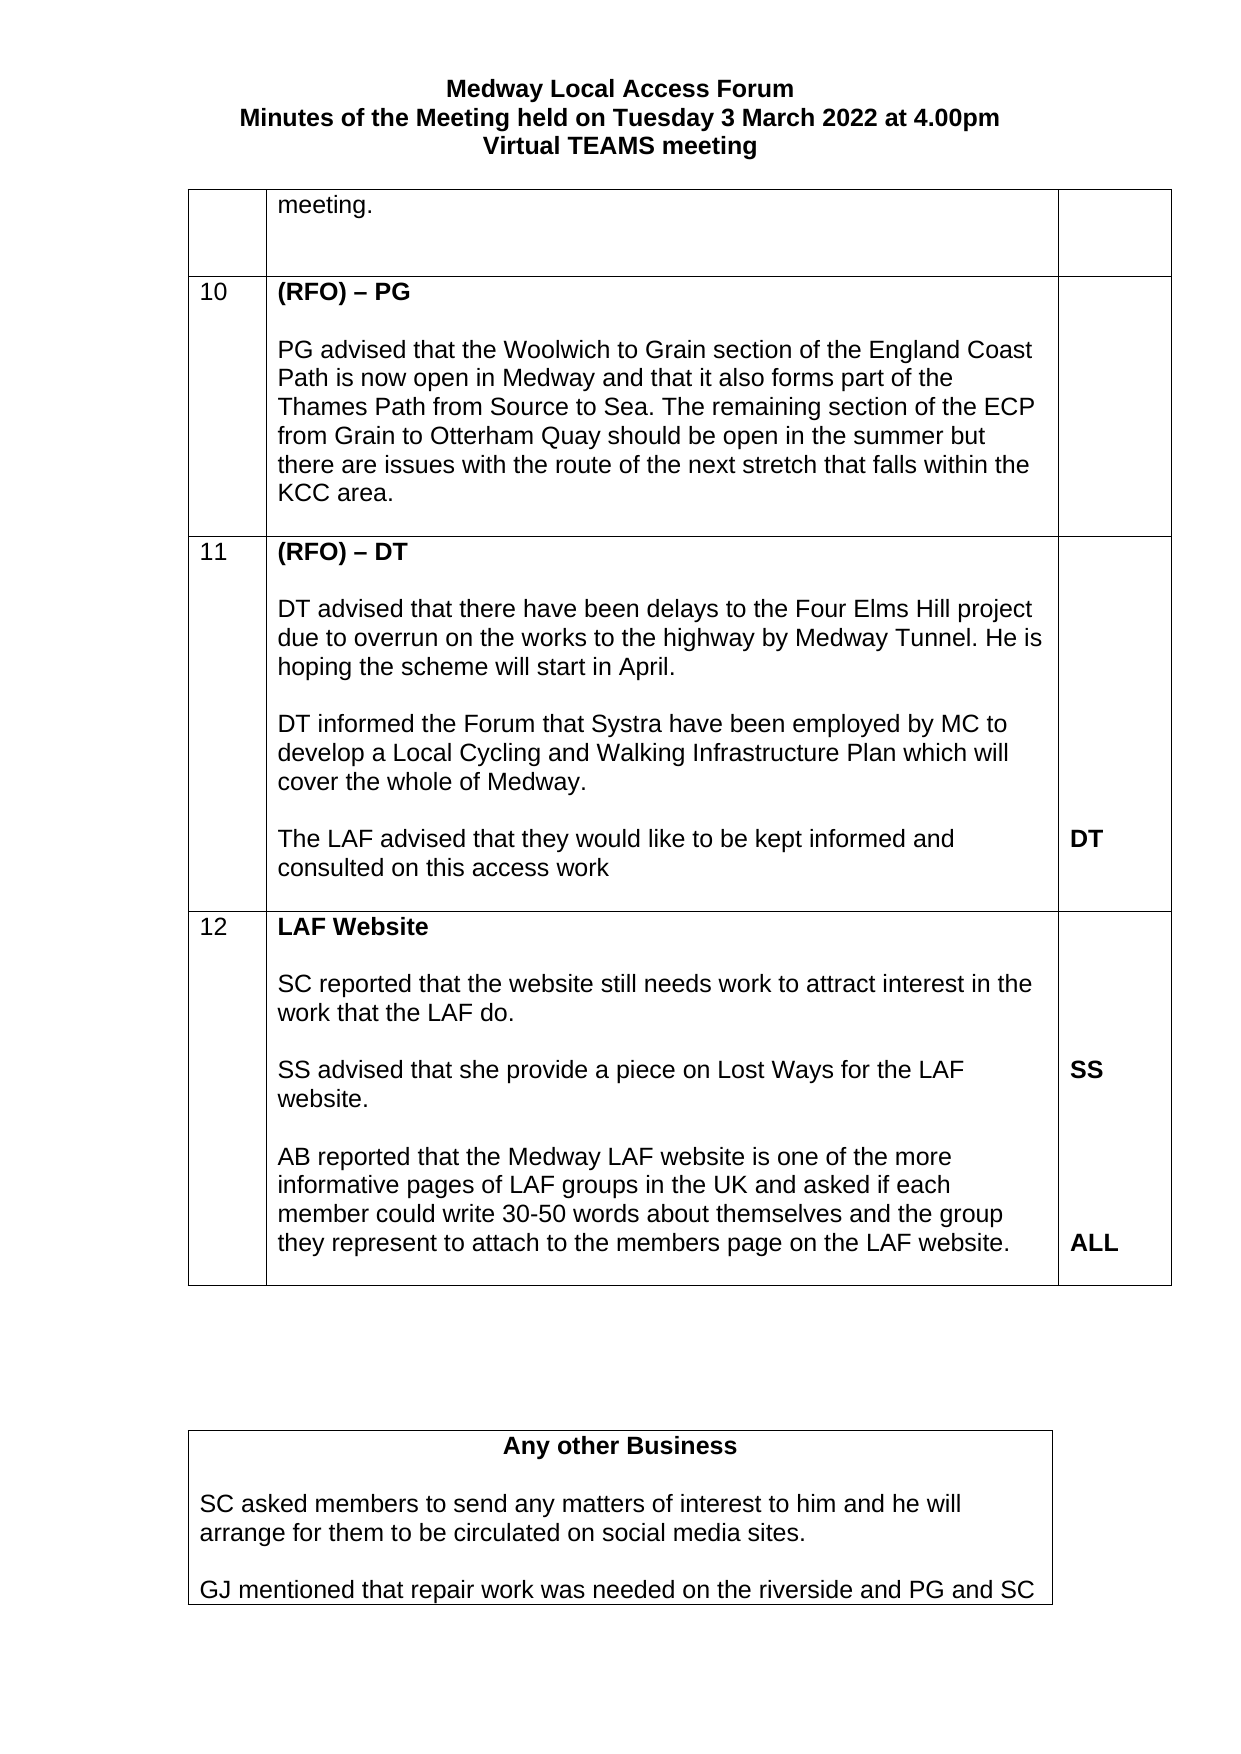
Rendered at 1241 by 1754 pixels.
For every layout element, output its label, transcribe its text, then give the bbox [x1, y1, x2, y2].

table_cell 12 [189, 912, 266, 1285]
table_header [189, 1431, 1052, 1604]
table_cell 10 [189, 277, 266, 536]
table_cell 9 [189, 190, 266, 276]
table_cell [1059, 277, 1171, 536]
table_cell 11 [189, 537, 266, 911]
table_cell (RFO) – PG PG advised that the Woolwich to Grain section of the England Coast Path is now open in Medway and that it also forms part of the Thames Path from Source to Sea. The remaining section of the ECP from Grain to Otterham Quay should be open in the summer but there are issues with the route of the next stretch that falls within the KCC area. [267, 277, 1058, 536]
table_cell (RFO) – DT DT advised that there have been delays to the Four Elms Hill project due to overrun on the works to the highway by Medway Tunnel. He is hoping the scheme will start in April. DT informed the Forum that Systra have been employed by MC to develop a Local Cycling and Walking Infrastructure Plan which will cover the whole of Medway. The LAF advised that they would like to be kept informed and consulted on this access work [267, 537, 1058, 911]
table_cell [1059, 190, 1171, 276]
table_cell SS ALL [1059, 912, 1171, 1285]
table_cell LAF Website SC reported that the website still needs work to attract interest in the work that the LAF do. SS advised that she provide a piece on Lost Ways for the LAF website. AB reported that the Medway LAF website is one of the more informative pages of LAF groups in the UK and asked if each member could write 30-50 words about themselves and the group they represent to attach to the members page on the LAF website. [267, 912, 1058, 1285]
table_cell DT [1059, 537, 1171, 911]
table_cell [267, 190, 1058, 276]
